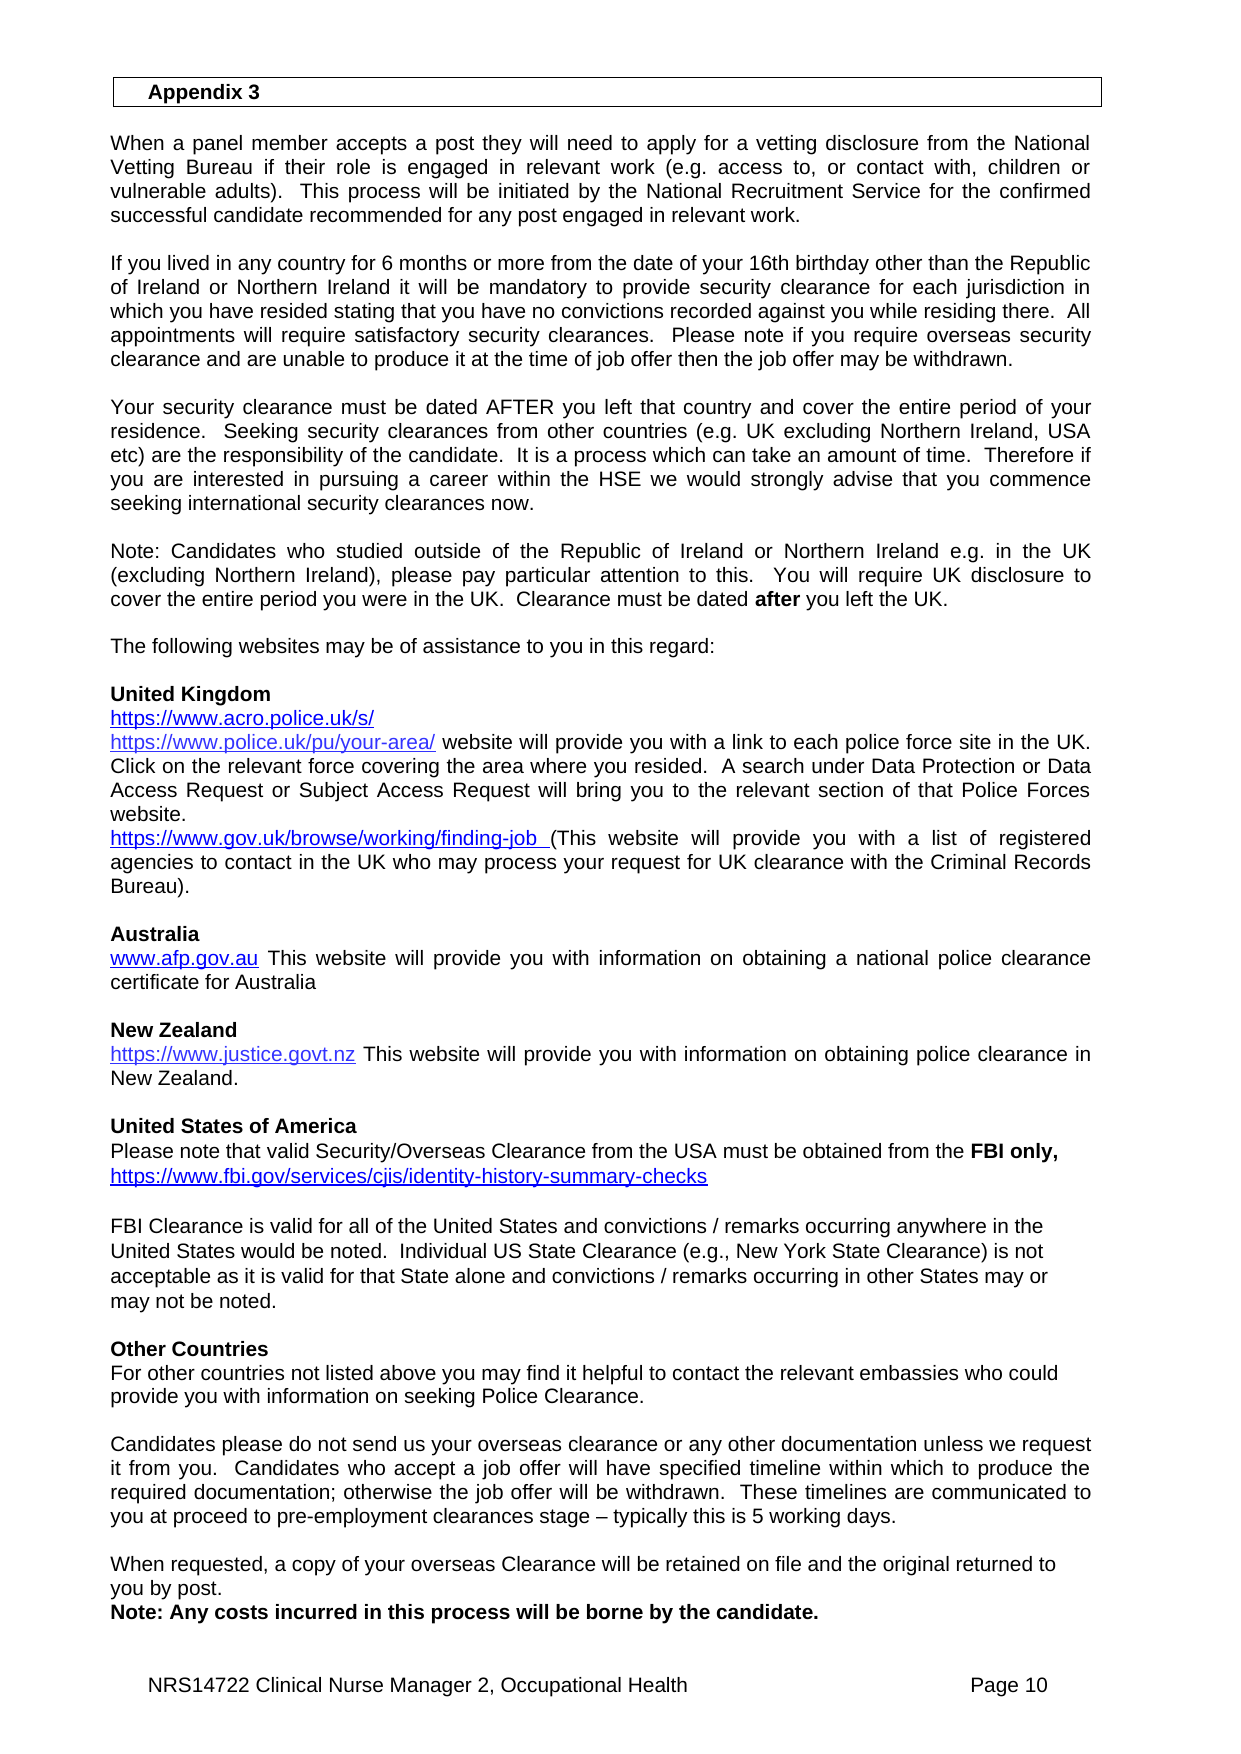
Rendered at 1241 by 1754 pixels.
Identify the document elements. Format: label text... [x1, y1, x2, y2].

text Candidates please do not send us your overseas clearance or any other documentation unless we request it from you. Candidates who accept a job offer will have specified timeline within which to produce the required documentation; otherwise the job offer will be withdrawn. These timelines are communicated to you at proceed to pre-employment clearances stage – typically this is 5 working days. [110, 1432, 1092, 1528]
text www.afp.gov.au This website will provide you with information on obtaining a national police clearance certificate for Australia [110, 946, 1092, 994]
text https://www.acro.police.uk/s/ [110, 706, 1092, 730]
text Australia [110, 922, 1092, 946]
text Please note that valid Security/Overseas Clearance from the USA must be obtained from the FBI only, [110, 1137, 1092, 1162]
text United States of America [110, 1113, 1092, 1137]
text Note: Candidates who studied outside of the Republic of Ireland or Northern Ireland e.g. in the UK (excluding Northern Ireland), please pay particular attention to this. You will require UK disclosure to cover the entire period you were in the UK. Clearance must be dated after you left the UK. [110, 538, 1092, 610]
text When requested, a copy of your overseas Clearance will be retained on file and the original returned to you by post. [110, 1552, 1092, 1600]
text https://www.fbi.gov/services/cjis/identity-history-summary-checks [110, 1162, 1092, 1187]
text https://www.justice.govt.nz This website will provide you with information on obtaining police clearance in New Zealand. [110, 1042, 1092, 1089]
text When a panel member accepts a post they will need to apply for a vetting disclosure from the National Vetting Bureau if their role is engaged in relevant work (e.g. access to, or contact with, children or vulnerable adults). This process will be initiated by the National Recruitment Service for the confirmed successful candidate recommended for any post engaged in relevant work. [110, 131, 1092, 227]
text Note: Any costs incurred in this process will be borne by the candidate. [110, 1600, 1092, 1624]
text The following websites may be of assistance to you in this regard: [110, 634, 1092, 658]
text https://www.gov.uk/browse/working/finding-job (This website will provide you with a list of registered agencies to contact in the UK who may process your request for UK clearance with the Criminal Records Bureau). [110, 826, 1092, 898]
text Other Countries [110, 1336, 1092, 1360]
text New Zealand [110, 1018, 1092, 1042]
text https://www.police.uk/pu/your-area/ website will provide you with a link to each police force site in the UK. Click on the relevant force covering the area where you resided. A search under Data Protection or Data Access Request or Subject Access Request will bring you to the relevant section of that Police Forces website. [110, 730, 1092, 826]
text Appendix 3 [114, 78, 1101, 106]
text For other countries not listed above you may find it helpful to contact the relevant embassies who could provide you with information on seeking Police Clearance. [110, 1360, 1092, 1408]
text Your security clearance must be dated AFTER you left that country and cover the entire period of your residence. Seeking security clearances from other countries (e.g. UK excluding Northern Ireland, USA etc) are the responsibility of the candidate. It is a process which can take an amount of time. Therefore if you are interested in pursuing a career within the we would strongly advise that you commence seeking international security clearances now. [110, 395, 1092, 514]
text United Kingdom [110, 682, 1092, 706]
text FBI Clearance is valid for all of the United States and convictions / remarks occurring anywhere in the United States would be noted. Individual US State Clearance (e.g., New York State Clearance) is not acceptable as it is valid for that State alone and convictions / remarks occurring in other States may or may not be noted. [110, 1212, 1092, 1312]
text If you lived in any country for 6 months or more from the date of your 16th birthday other than the Republic of Ireland or Northern Ireland it will be mandatory to provide security clearance for each jurisdiction in which you have resided stating that you have no convictions recorded against you while residing there. All appointments will require satisfactory security clearances. Please note if you require overseas security clearance and are unable to produce it at the time of job offer then the job offer may be withdrawn. [110, 251, 1092, 371]
